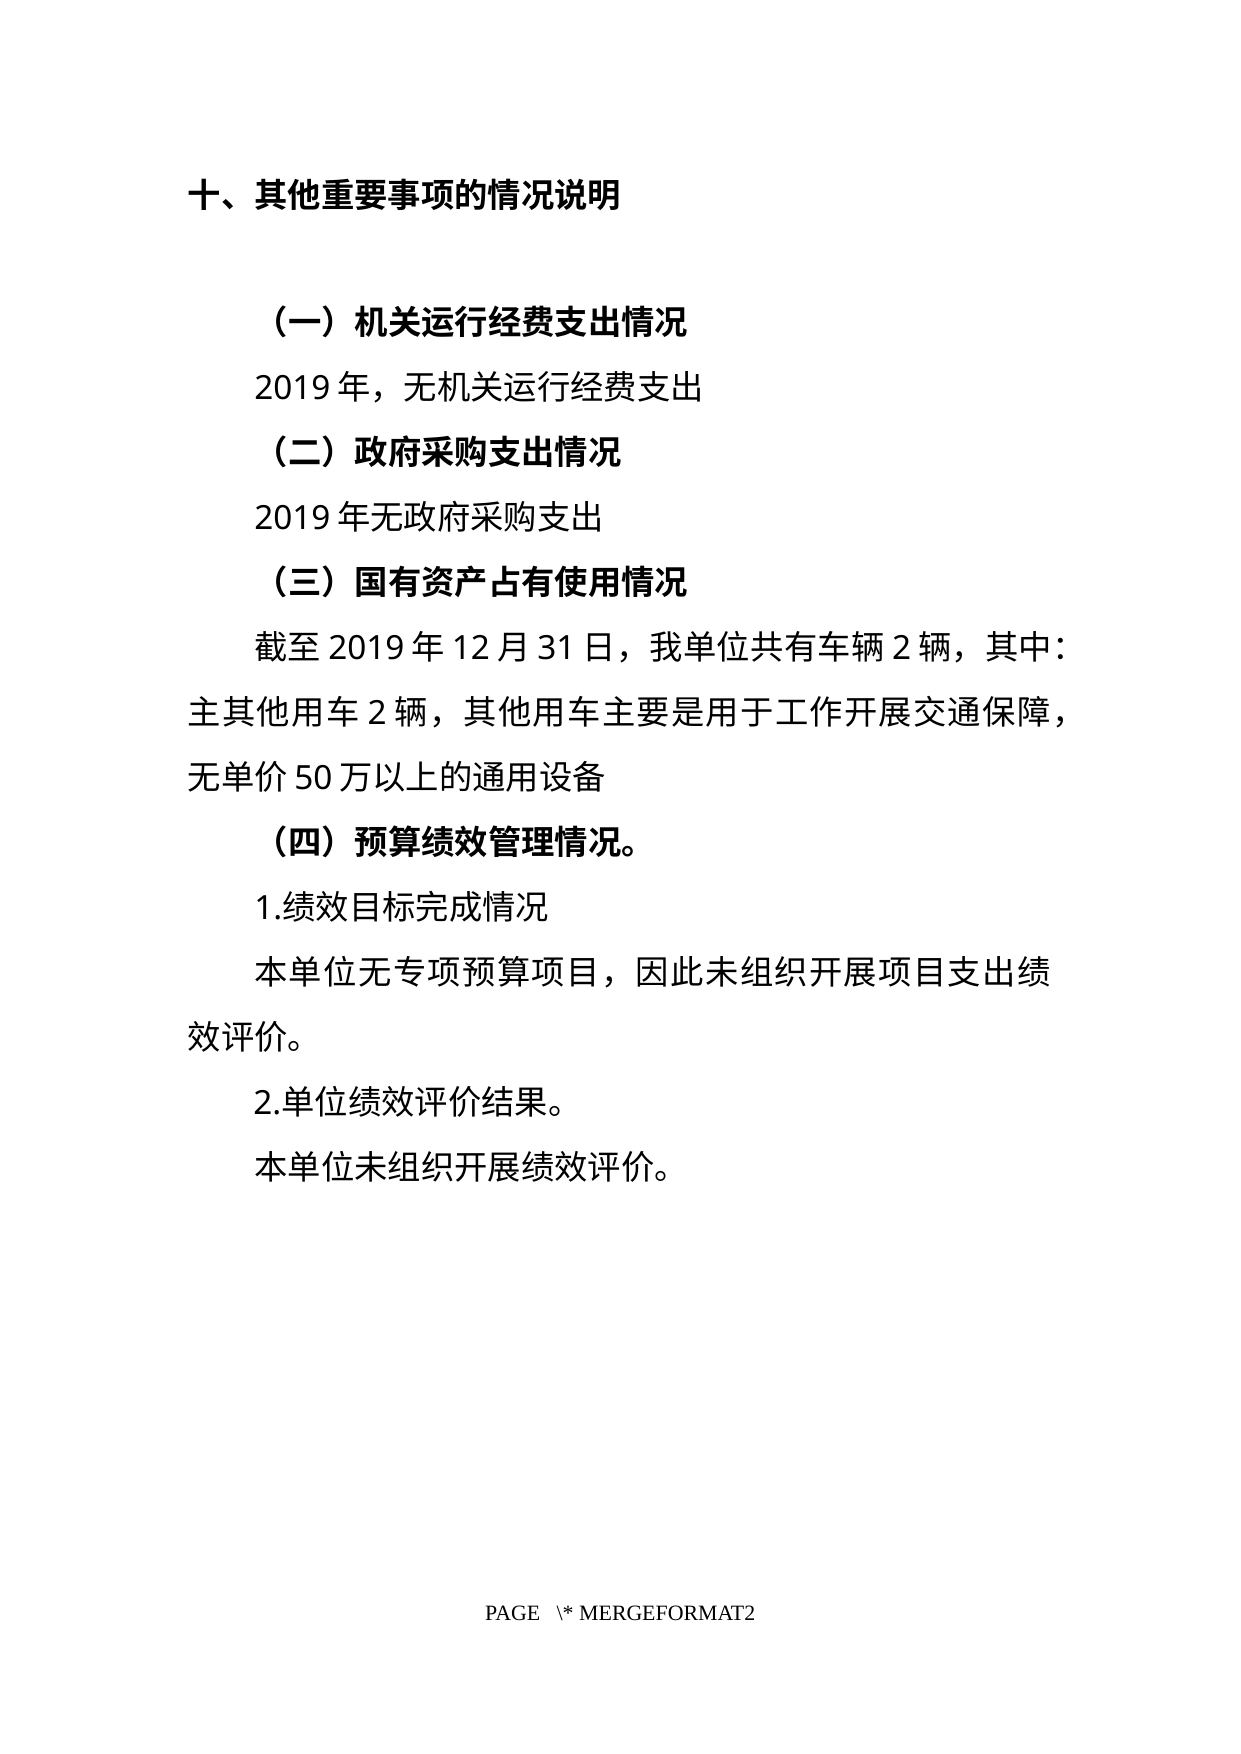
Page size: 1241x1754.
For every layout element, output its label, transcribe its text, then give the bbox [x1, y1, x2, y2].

subtitle 十、其他重要事项的情况说明 [187, 160, 1053, 225]
text 2019年，无机关运行经费支出 [187, 352, 1053, 417]
text （四）预算绩效管理情况。 [187, 807, 1053, 872]
text 本单位未组织开展绩效评价。 [187, 1132, 1053, 1197]
text 本单位无专项预算项目，因此未组织开展项目支出绩效评价。 [187, 937, 1053, 1067]
text （一）机关运行经费支出情况 [187, 287, 1053, 352]
text （三）国有资产占有使用情况 [187, 547, 1053, 612]
text 2019年无政府采购支出 [187, 482, 1053, 547]
text 2.单位绩效评价结果。 [253, 1067, 1053, 1132]
text 1.绩效目标完成情况 [187, 872, 1053, 937]
text 截至2019年12月31日，我单位共有车辆2辆，其中：主其他用车2辆，其他用车主要是用于工作开展交通保障，无单价50万以上的通用设备 [187, 612, 1053, 807]
text （二）政府采购支出情况 [187, 417, 1053, 482]
